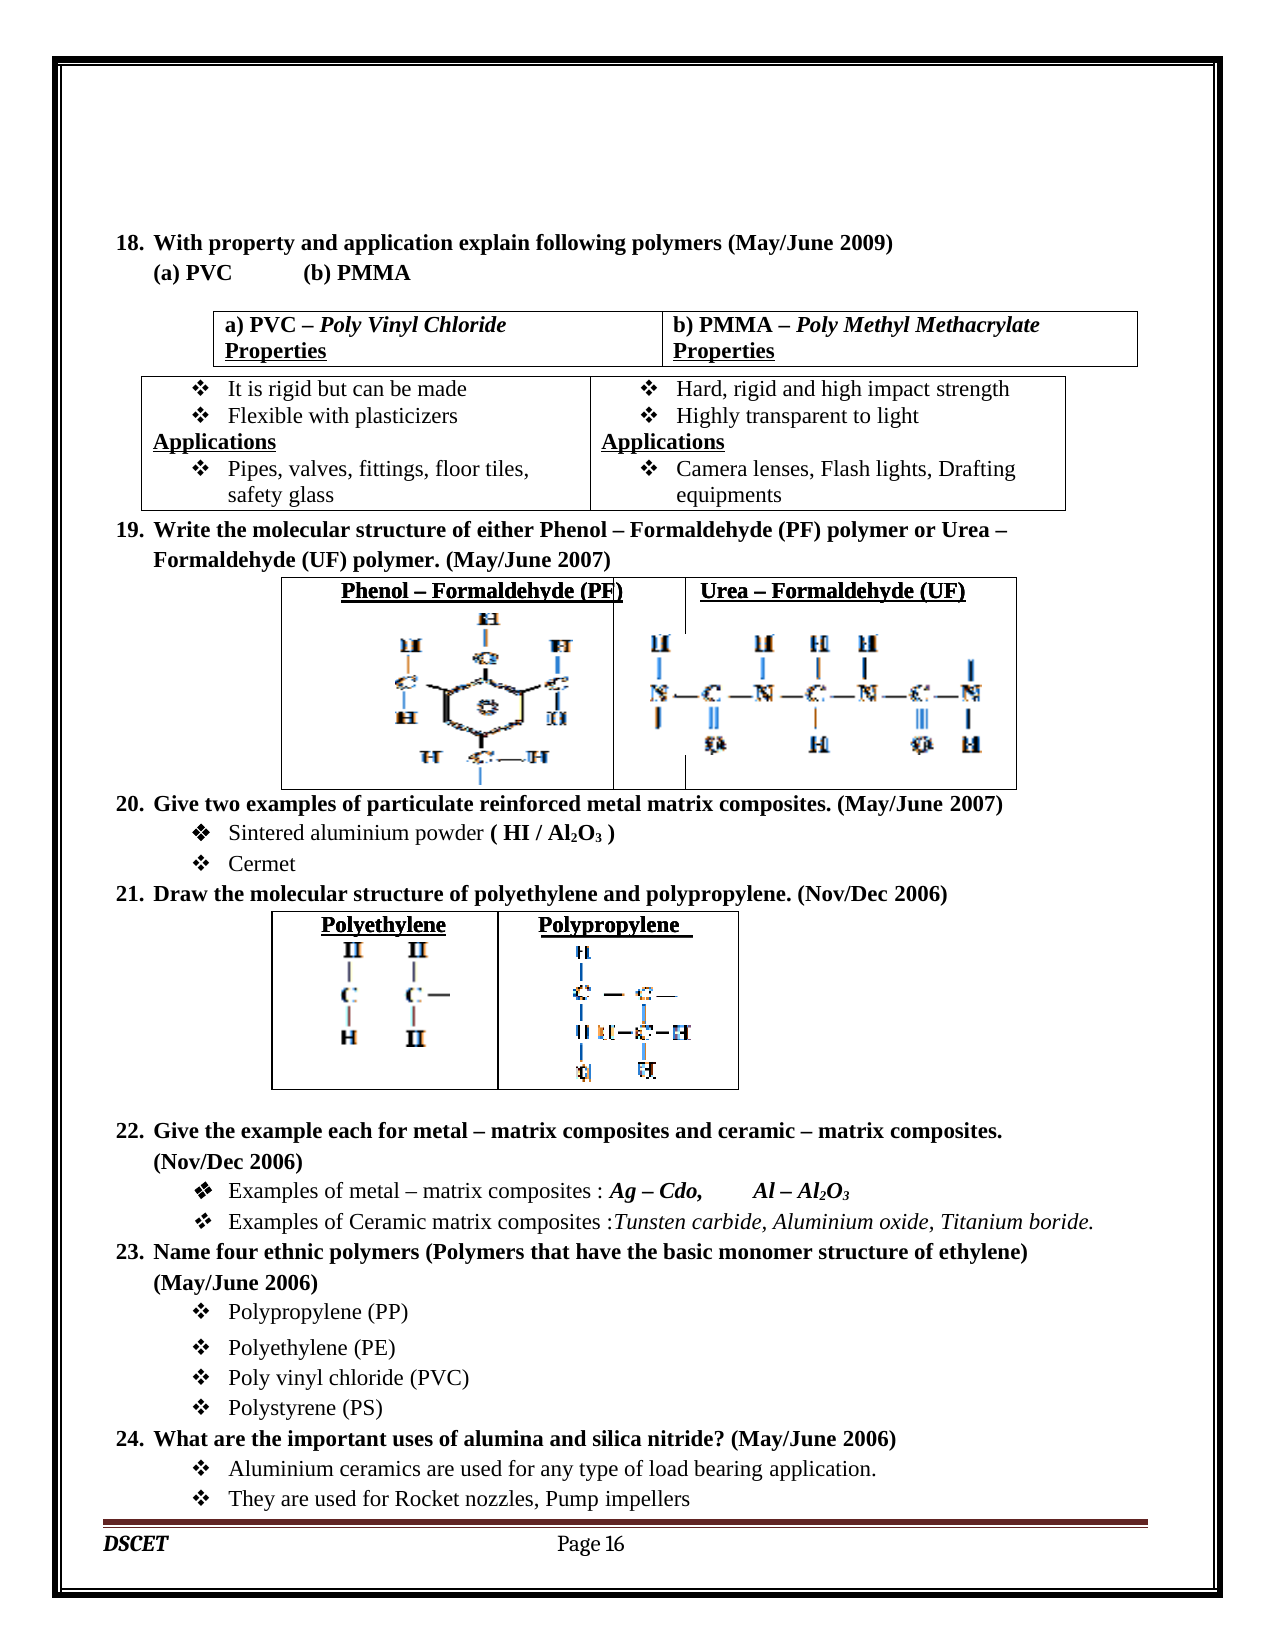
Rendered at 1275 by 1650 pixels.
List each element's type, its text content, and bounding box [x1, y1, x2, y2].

list Examples of Ceramic matrix composites :Tunsten carbide, Aluminium oxide, Titanium boride. [191, 1208, 1096, 1234]
list Give the example each for metal – matrix composites and ceramic – matrix composites. (Nov/Dec 2006) [116, 1118, 1076, 1174]
list Sintered aluminium powder ( HI / Al2O3 ) [191, 819, 1148, 846]
subtitle Name four ethnic polymers (Polymers that have the basic monomer structure of ethylene) (May/June 2006) [116, 1238, 1101, 1295]
subtitle Write the molecular structure of either Phenol – Formaldehyde (PF) polymer or Urea – Formaldehyde (UF) polymer. (May/June 2007) [116, 516, 1081, 573]
text (a) PVC (b) PMMA [153, 259, 1148, 286]
picture [541, 935, 693, 1089]
subtitle What are the important uses of alumina and silica nitride? (May/June 2006) [116, 1425, 1148, 1451]
list Polypropylene (PP) [191, 1299, 1148, 1325]
list Polystyrene (PS) [191, 1394, 1148, 1420]
list They are used for Rocket nozzles, Pump impellers [191, 1485, 1148, 1511]
list Cermet [191, 849, 1148, 876]
list Aluminium ceramics are used for any type of load bearing application. [191, 1455, 1148, 1481]
picture [340, 942, 450, 1047]
list Examples of metal – matrix composites : Ag – Cdo, Al – Al2O3 [191, 1178, 1148, 1204]
subtitle With property and application explain following polymers (May/June 2009) [116, 229, 1148, 256]
list Polyethylene (PE) [191, 1333, 1148, 1360]
picture [650, 634, 982, 755]
subtitle Draw the molecular structure of polyethylene and polypropylene. (Nov/Dec 2006) [116, 881, 1148, 907]
list Give two examples of particulate reinforced metal matrix composites. (May/June 2007) [116, 791, 1148, 816]
list Poly vinyl chloride (PVC) [191, 1364, 1148, 1390]
picture [395, 613, 573, 785]
